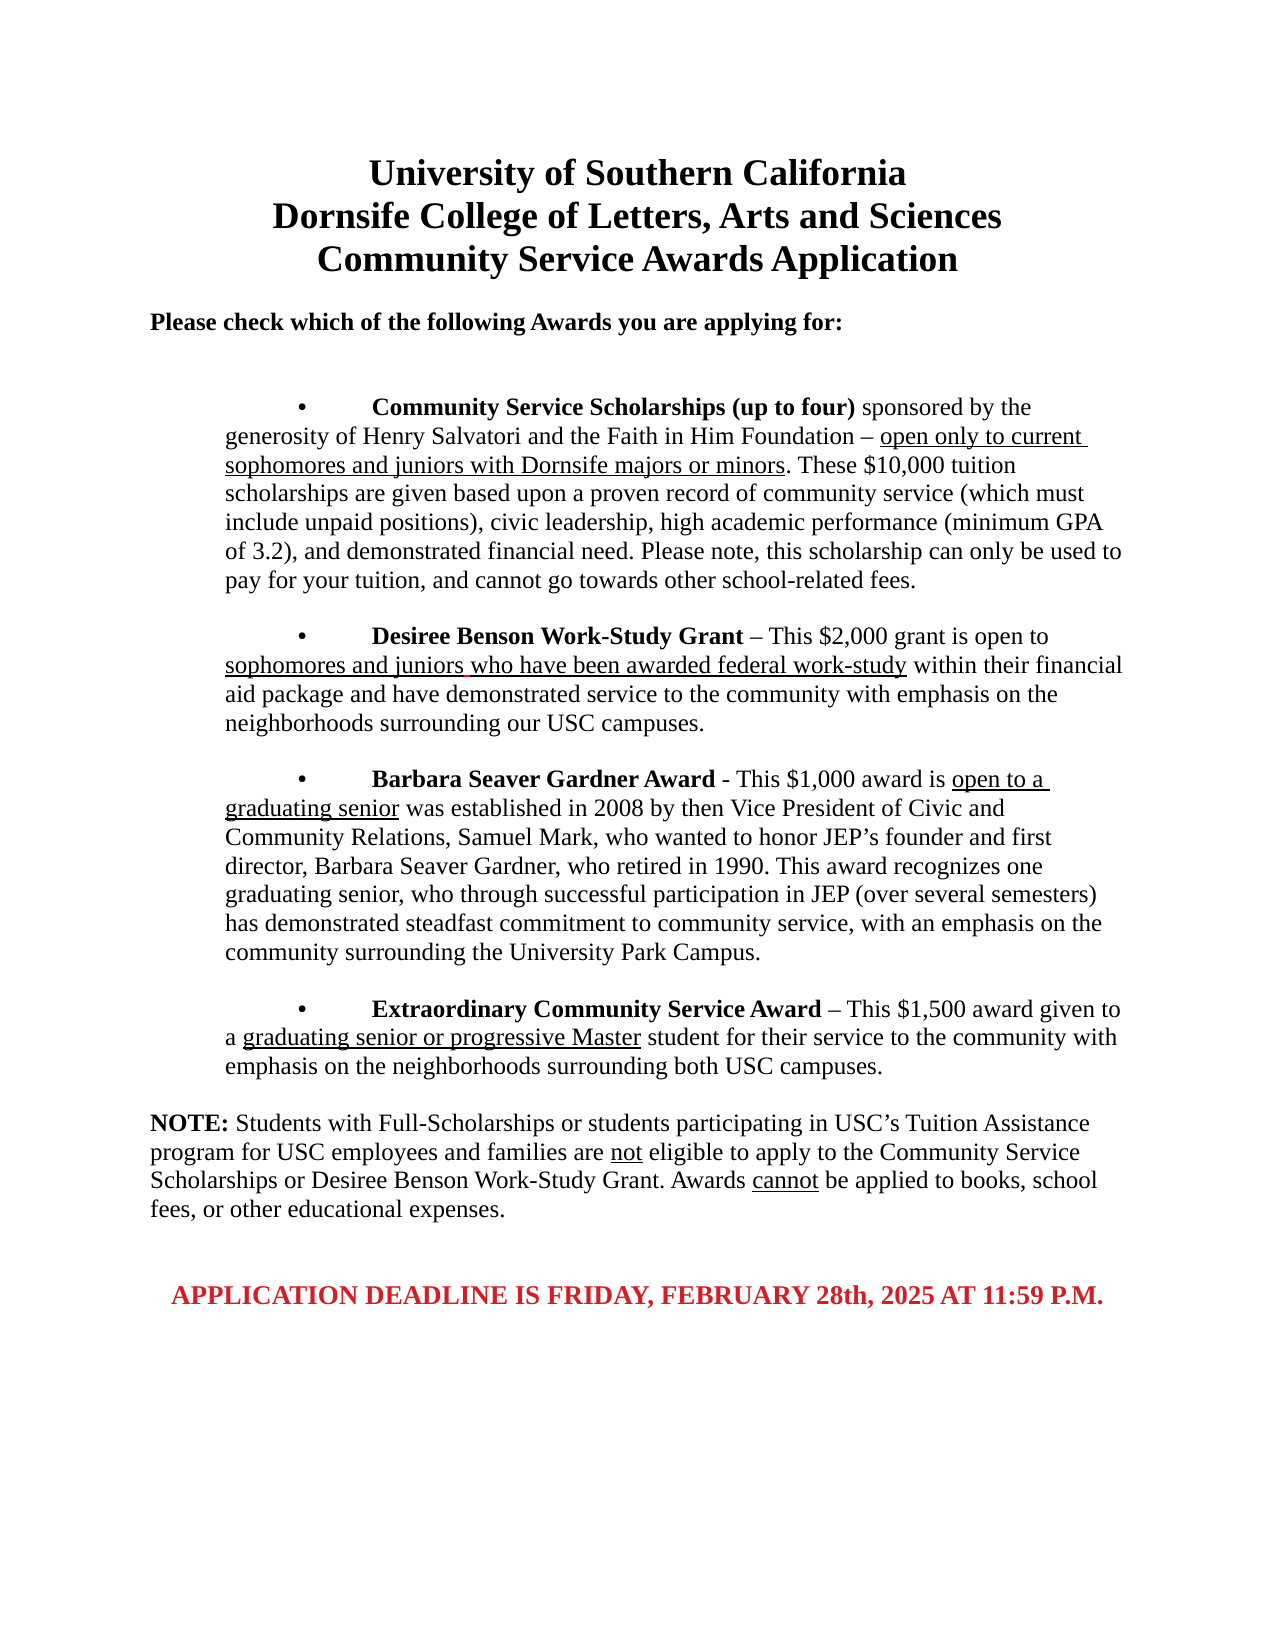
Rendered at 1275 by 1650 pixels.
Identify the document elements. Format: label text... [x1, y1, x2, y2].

text University of Southern California [150, 150, 1125, 193]
text Community Service Awards Application [150, 236, 1125, 279]
text Please check which of the following Awards you are applying for: [150, 308, 1125, 337]
text APPLICATION DEADLINE IS FRIDAY, FEBRUARY 28th, 2025 AT 11:59 P.M. [150, 1286, 1125, 1317]
text • Desiree Benson Work-Study Grant – This $2,000 grant is open to sophomores and juniors who have been awarded federal work-study within their financial aid package and have demonstrated service to the community with emphasis on the neighborhoods surrounding our USC campuses. [225, 624, 1125, 739]
text NOTE: Students with Full-Scholarships or students participating in USC’s Tuition Assistance program for USC employees and families are not eligible to apply to the Community Service Scholarships or Desiree Benson Work-Study Grant. Awards cannot be applied to books, school fees, or other educational expenses. [150, 1113, 1125, 1228]
text • Community Service Scholarships (up to four) sponsored by the generosity of Henry Salvatori and the Faith in Him Foundation – open only to current sophomores and juniors with Dornsife majors or minors. These $10,000 tuition scholarships are given based upon a proven record of community service (which must include unpaid positions), civic leadership, high academic performance (minimum GPA of 3.2), and demonstrated financial need. Please note, this scholarship can only be used to pay for your tuition, and cannot go towards other school-related fees. [225, 394, 1125, 596]
text • Extraordinary Community Service Award – This $1,500 award given to a graduating senior or progressive Master student for their service to the community with emphasis on the neighborhoods surrounding both USC campuses. [225, 998, 1125, 1084]
text Dornsife College of Letters, Arts and Sciences [150, 193, 1125, 236]
text • Barbara Seaver Gardner Award - This $1,000 award is open to a graduating senior was established in 2008 by then Vice President of Civic and Community Relations, Samuel Mark, who wanted to honor JEP’s founder and first director, Barbara Seaver Gardner, who retired in 1990. This award recognizes one graduating senior, who through successful participation in JEP (over several semesters) has demonstrated steadfast commitment to community service, with an emphasis on the community surrounding the University Park Campus. [225, 768, 1125, 969]
